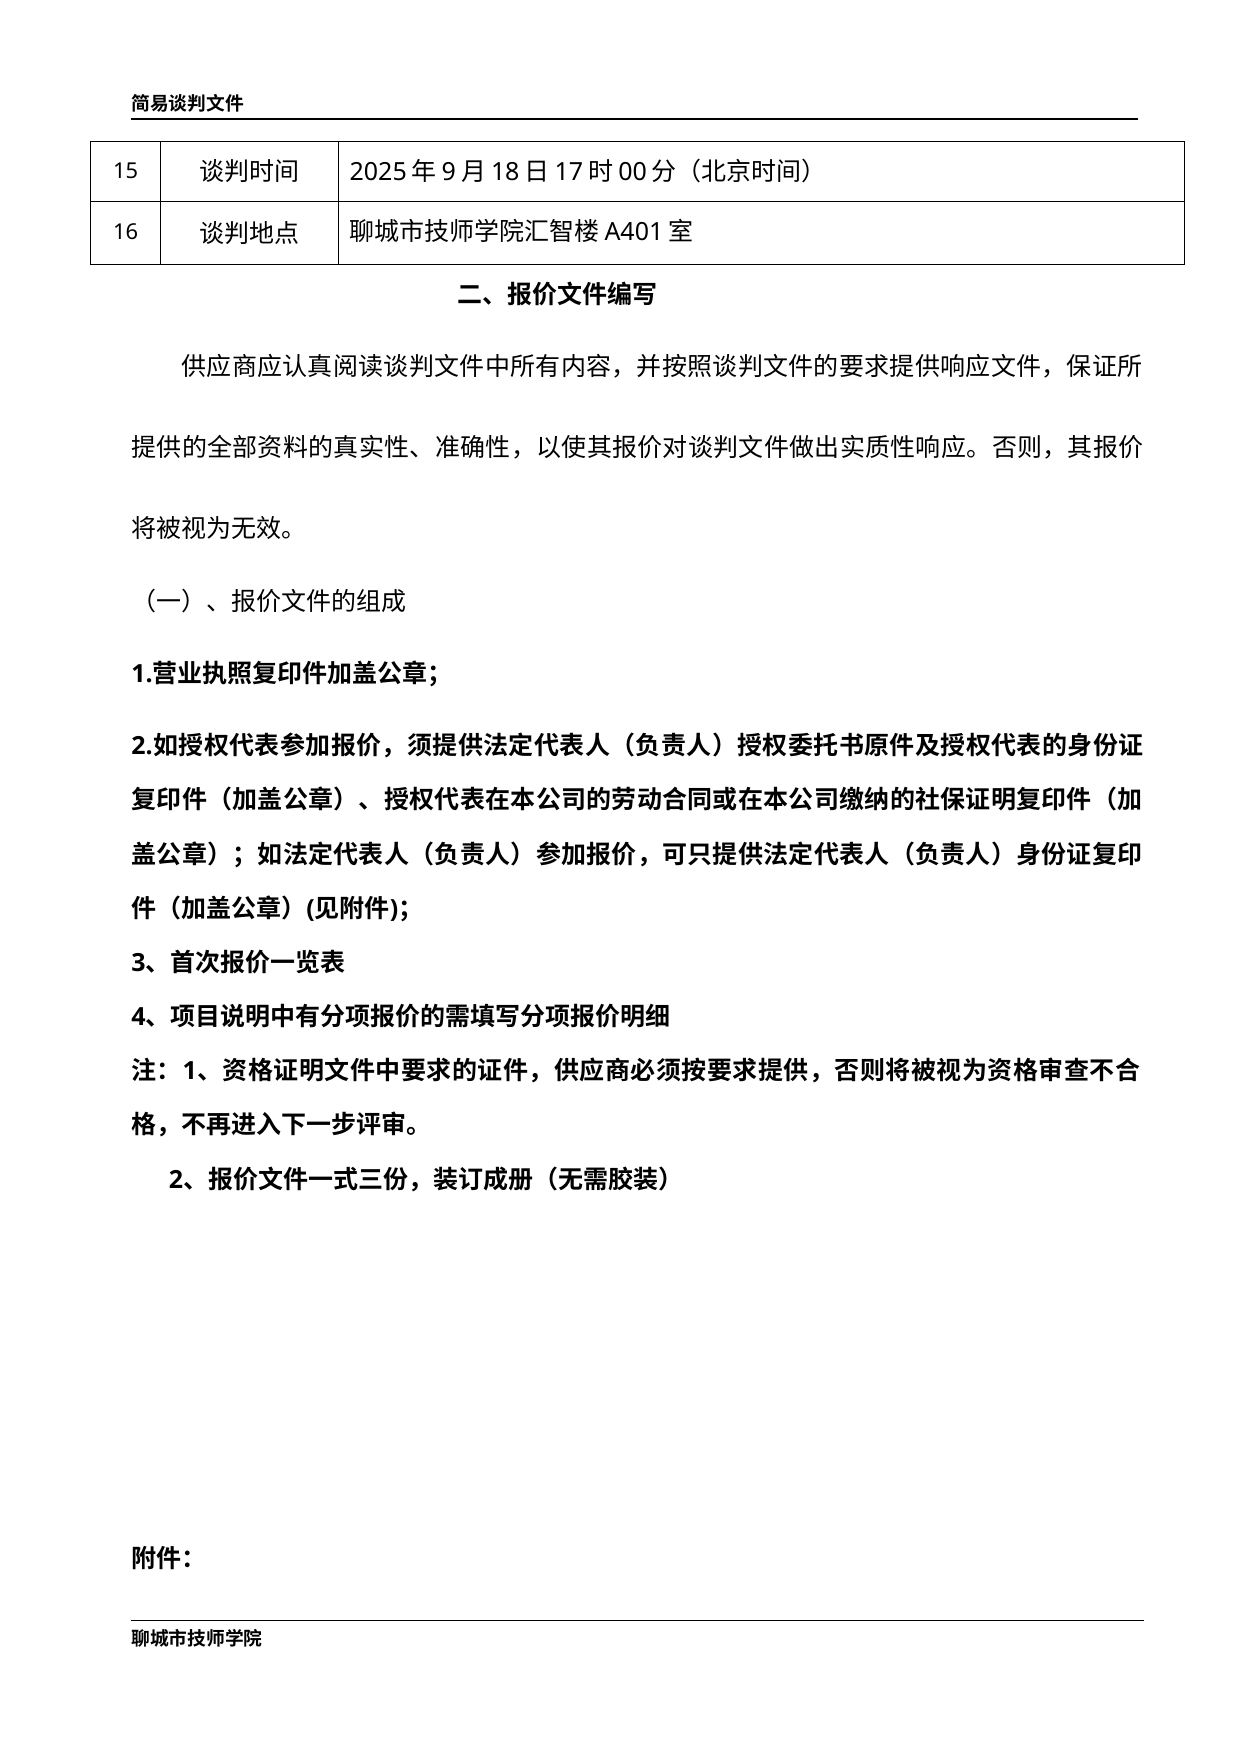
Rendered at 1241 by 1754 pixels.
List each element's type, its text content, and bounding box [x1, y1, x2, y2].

text 2.如授权代表参加报价，须提供法定代表人（负责人）授权委托书原件及授权代表的身份证复印件（加盖公章）、授权代表在本公司的劳动合同或在本公司缴纳的社保证明复印件（加盖公章）；如法定代表人（负责人）参加报价，可只提供法定代表人（负责人）身份证复印件（加盖公章）(见附件)； [131, 717, 1144, 933]
table_cell 15 [91, 142, 160, 201]
text 1.营业执照复印件加盖公章； [131, 644, 1144, 699]
text 2、报价文件一式三份，装订成册（无需胶装） [131, 1150, 1144, 1204]
text 供应商应认真阅读谈判文件中所有内容，并按照谈判文件的要求提供响应文件，保证所提供的全部资料的真实性、准确性，以使其报价对谈判文件做出实质性响应。否则，其报价将被视为无效。 [131, 337, 1144, 554]
text 附件： [131, 1529, 1144, 1583]
table_cell 谈判时间 [161, 142, 338, 201]
text 4、项目说明中有分项报价的需填写分项报价明细 [131, 988, 1144, 1042]
table_cell 谈判地点 [161, 202, 338, 264]
text 3、首次报价一览表 [131, 933, 1144, 988]
text （一）、报价文件的组成 [131, 572, 1144, 626]
table_cell 16 [91, 202, 160, 264]
text 注：1、资格证明文件中要求的证件，供应商必须按要求提供，否则将被视为资格审查不合格，不再进入下一步评审。 [131, 1042, 1144, 1150]
table_cell 聊城市技师学院汇智楼A401室 [339, 202, 1184, 264]
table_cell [339, 142, 1184, 201]
text 二、报价文件编写 [131, 265, 1144, 319]
